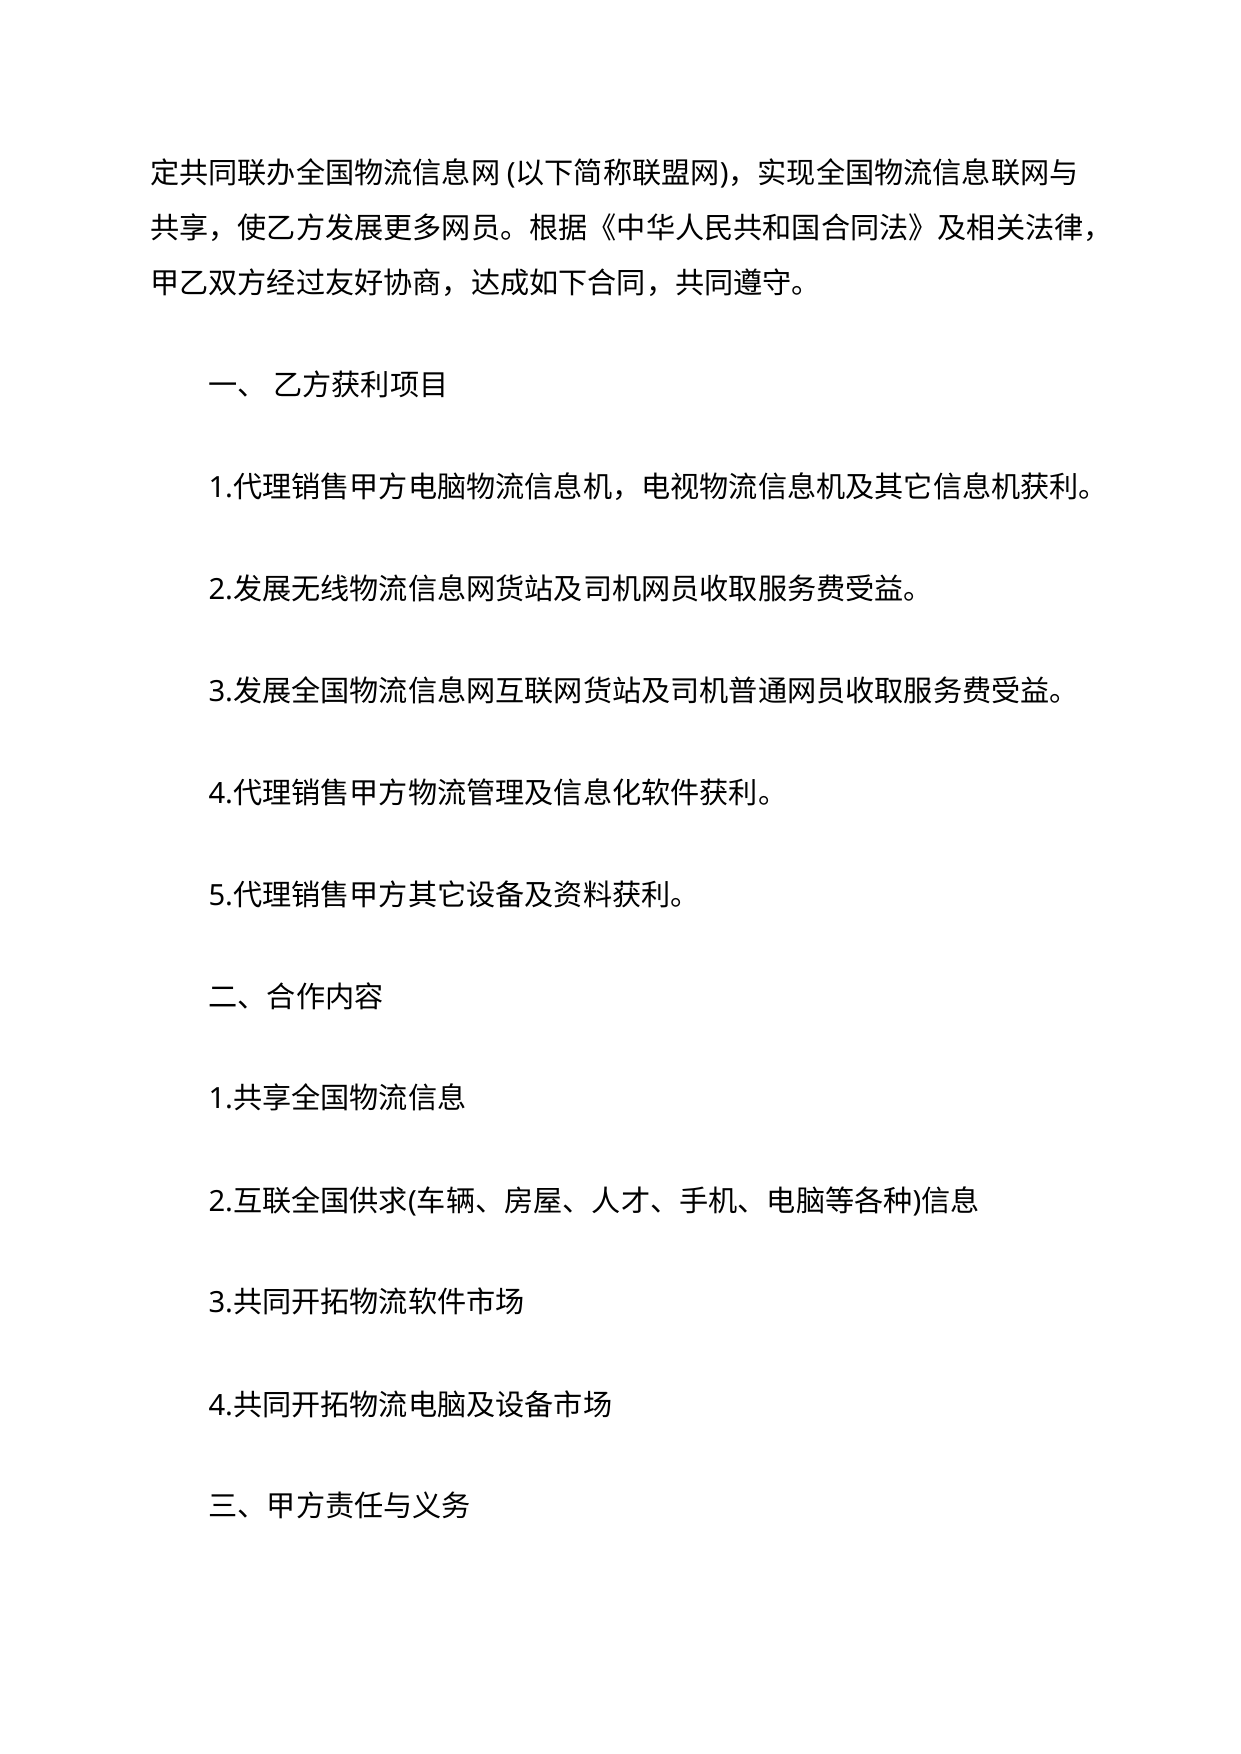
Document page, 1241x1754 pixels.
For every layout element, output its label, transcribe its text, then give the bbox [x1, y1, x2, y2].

text 5.代理销售甲方其它设备及资料获利。 [150, 871, 1090, 914]
text 二、合作内容 [150, 973, 1090, 1016]
text 2.互联全国供求(车辆、房屋、人才、手机、电脑等各种)信息 [150, 1177, 1090, 1219]
text 1.共享全国物流信息 [150, 1075, 1090, 1117]
text 1.代理销售甲方电脑物流信息机，电视物流信息机及其它信息机获利。 [150, 463, 1090, 506]
text 4.共同开拓物流电脑及设备市场 [150, 1381, 1090, 1423]
text 三、甲方责任与义务 [150, 1483, 1090, 1525]
text 2.发展无线物流信息网货站及司机网员收取服务费受益。 [150, 565, 1090, 608]
text 3.发展全国物流信息网互联网货站及司机普通网员收取服务费受益。 [150, 667, 1090, 710]
text 3.共同开拓物流软件市场 [150, 1279, 1090, 1321]
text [150, 150, 1090, 302]
text 4.代理销售甲方物流管理及信息化软件获利。 [150, 769, 1090, 812]
text 一、 乙方获利项目 [150, 362, 1090, 404]
